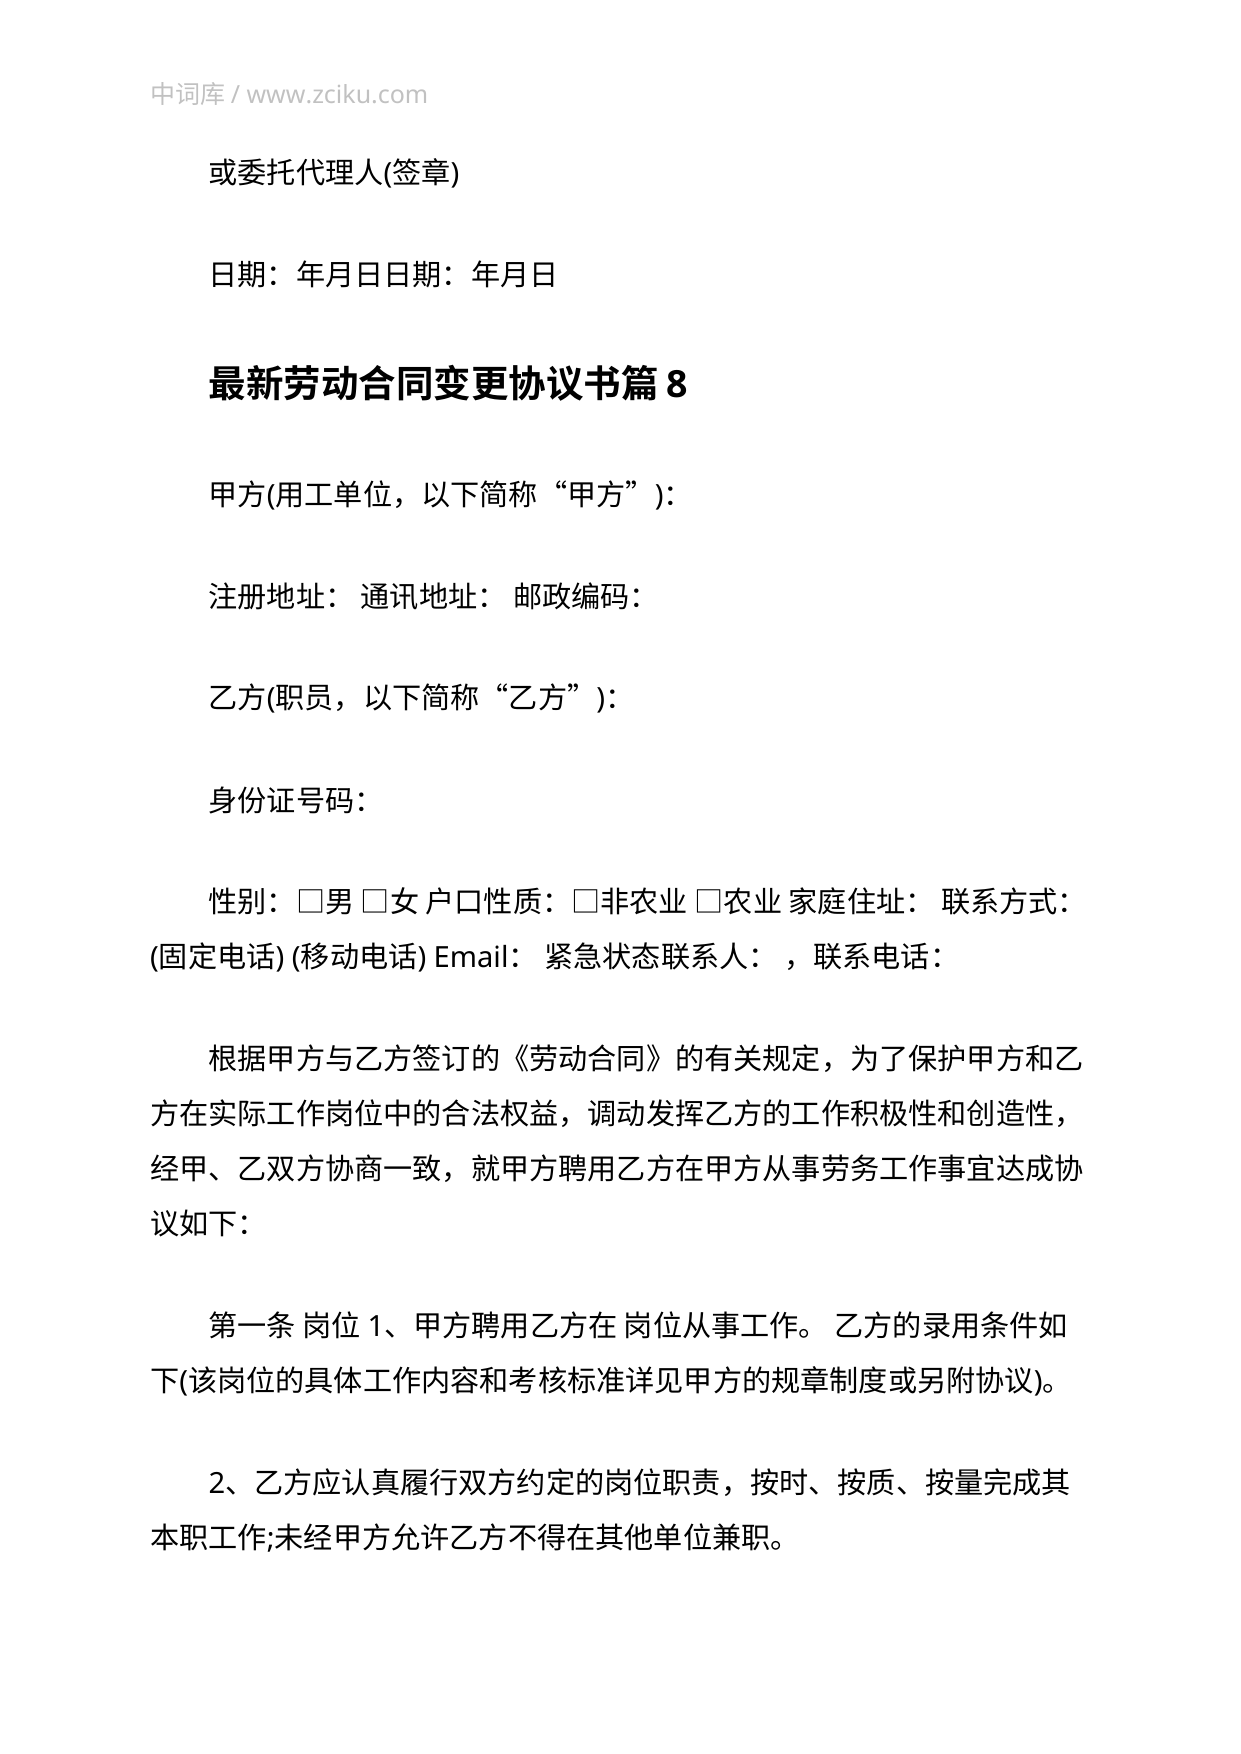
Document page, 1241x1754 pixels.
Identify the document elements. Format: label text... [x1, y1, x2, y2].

text 甲方(用工单位，以下简称“甲方”)： [150, 471, 1090, 514]
text 或委托代理人(签章) [150, 150, 1090, 192]
text 乙方(职员，以下简称“乙方”)： [150, 675, 1090, 717]
text 根据甲方与乙方签订的《劳动合同》的有关规定，为了保护甲方和乙方在实际工作岗位中的合法权益，调动发挥乙方的工作积极性和创造性，经甲、乙双方协商一致，就甲方聘用乙方在甲方从事劳务工作事宜达成协议如下： [150, 1036, 1090, 1243]
text 最新劳动合同变更协议书篇8 [150, 354, 1090, 408]
text 第一条 岗位 1、甲方聘用乙方在 岗位从事工作。 乙方的录用条件如下(该岗位的具体工作内容和考核标准详见甲方的规章制度或另附协议)。 [150, 1302, 1090, 1399]
text 日期：年月日日期：年月日 [150, 252, 1090, 294]
text 性别：□男 □女 户口性质：□非农业 □农业 家庭住址： 联系方式：(固定电话) (移动电话) Email： 紧急状态联系人： ，联系电话： [150, 879, 1090, 976]
text 注册地址： 通讯地址： 邮政编码： [150, 573, 1090, 616]
text 2、乙方应认真履行双方约定的岗位职责，按时、按质、按量完成其本职工作;未经甲方允许乙方不得在其他单位兼职。 [150, 1459, 1090, 1557]
text 身份证号码： [150, 777, 1090, 819]
